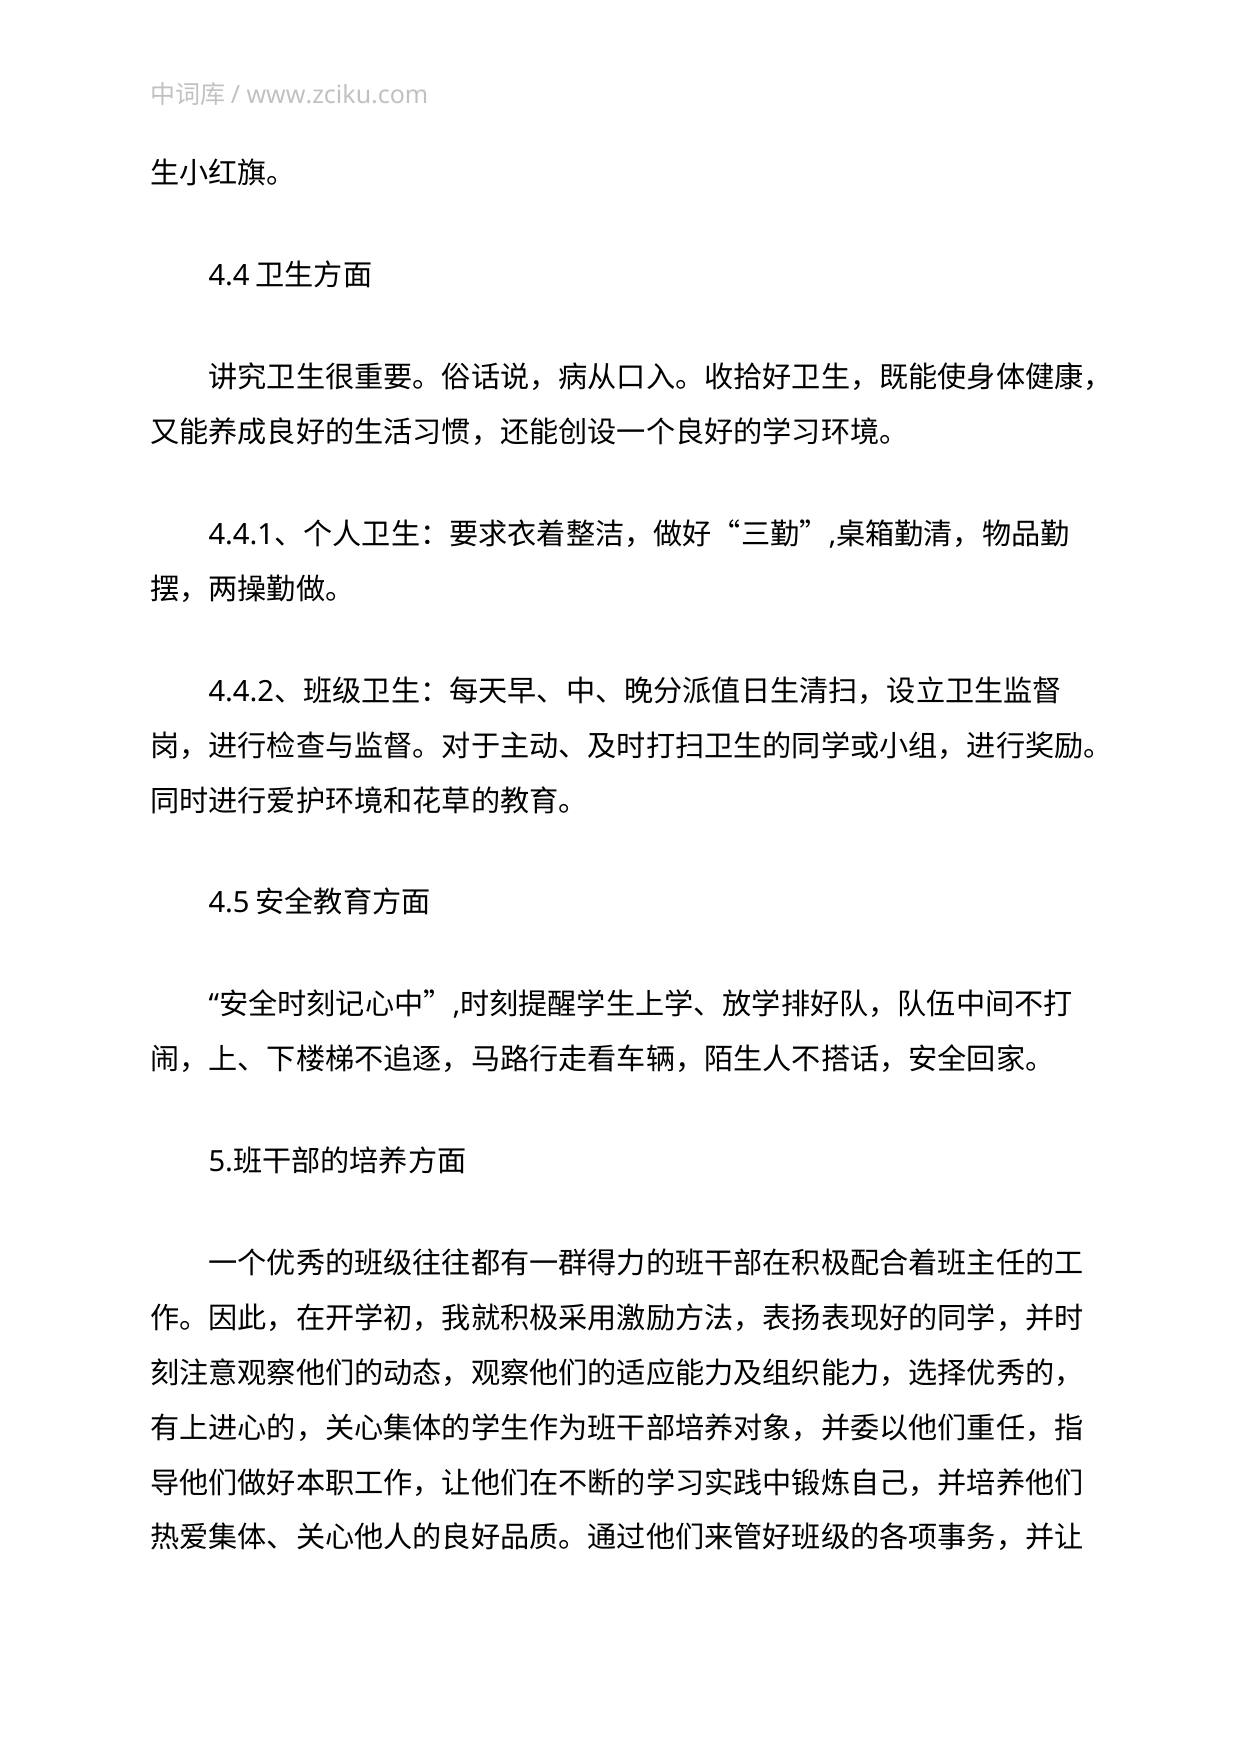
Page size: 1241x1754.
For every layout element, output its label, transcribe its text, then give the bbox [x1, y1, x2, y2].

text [150, 1239, 1090, 1556]
text 讲究卫生很重要。俗话说，病从口入。收拾好卫生，既能使身体健康，又能养成良好的生活习惯，还能创设一个良好的学习环境。 [150, 354, 1090, 451]
text 5.班干部的培养方面 [150, 1138, 1090, 1180]
text 4.4.2、班级卫生：每天早、中、晚分派值日生清扫，设立卫生监督岗，进行检查与监督。对于主动、及时打扫卫生的同学或小组，进行奖励。同时进行爱护环境和花草的教育。 [150, 667, 1090, 819]
text “安全时刻记心中”,时刻提醒学生上学、放学排好队，队伍中间不打闹，上、下楼梯不追逐，马路行走看车辆，陌生人不搭话，安全回家。 [150, 981, 1090, 1078]
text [150, 150, 1090, 192]
text 4.5安全教育方面 [150, 879, 1090, 921]
text 4.4卫生方面 [150, 252, 1090, 294]
text 4.4.1、个人卫生：要求衣着整洁，做好“三勤”,桌箱勤清，物品勤摆，两操勤做。 [150, 510, 1090, 608]
